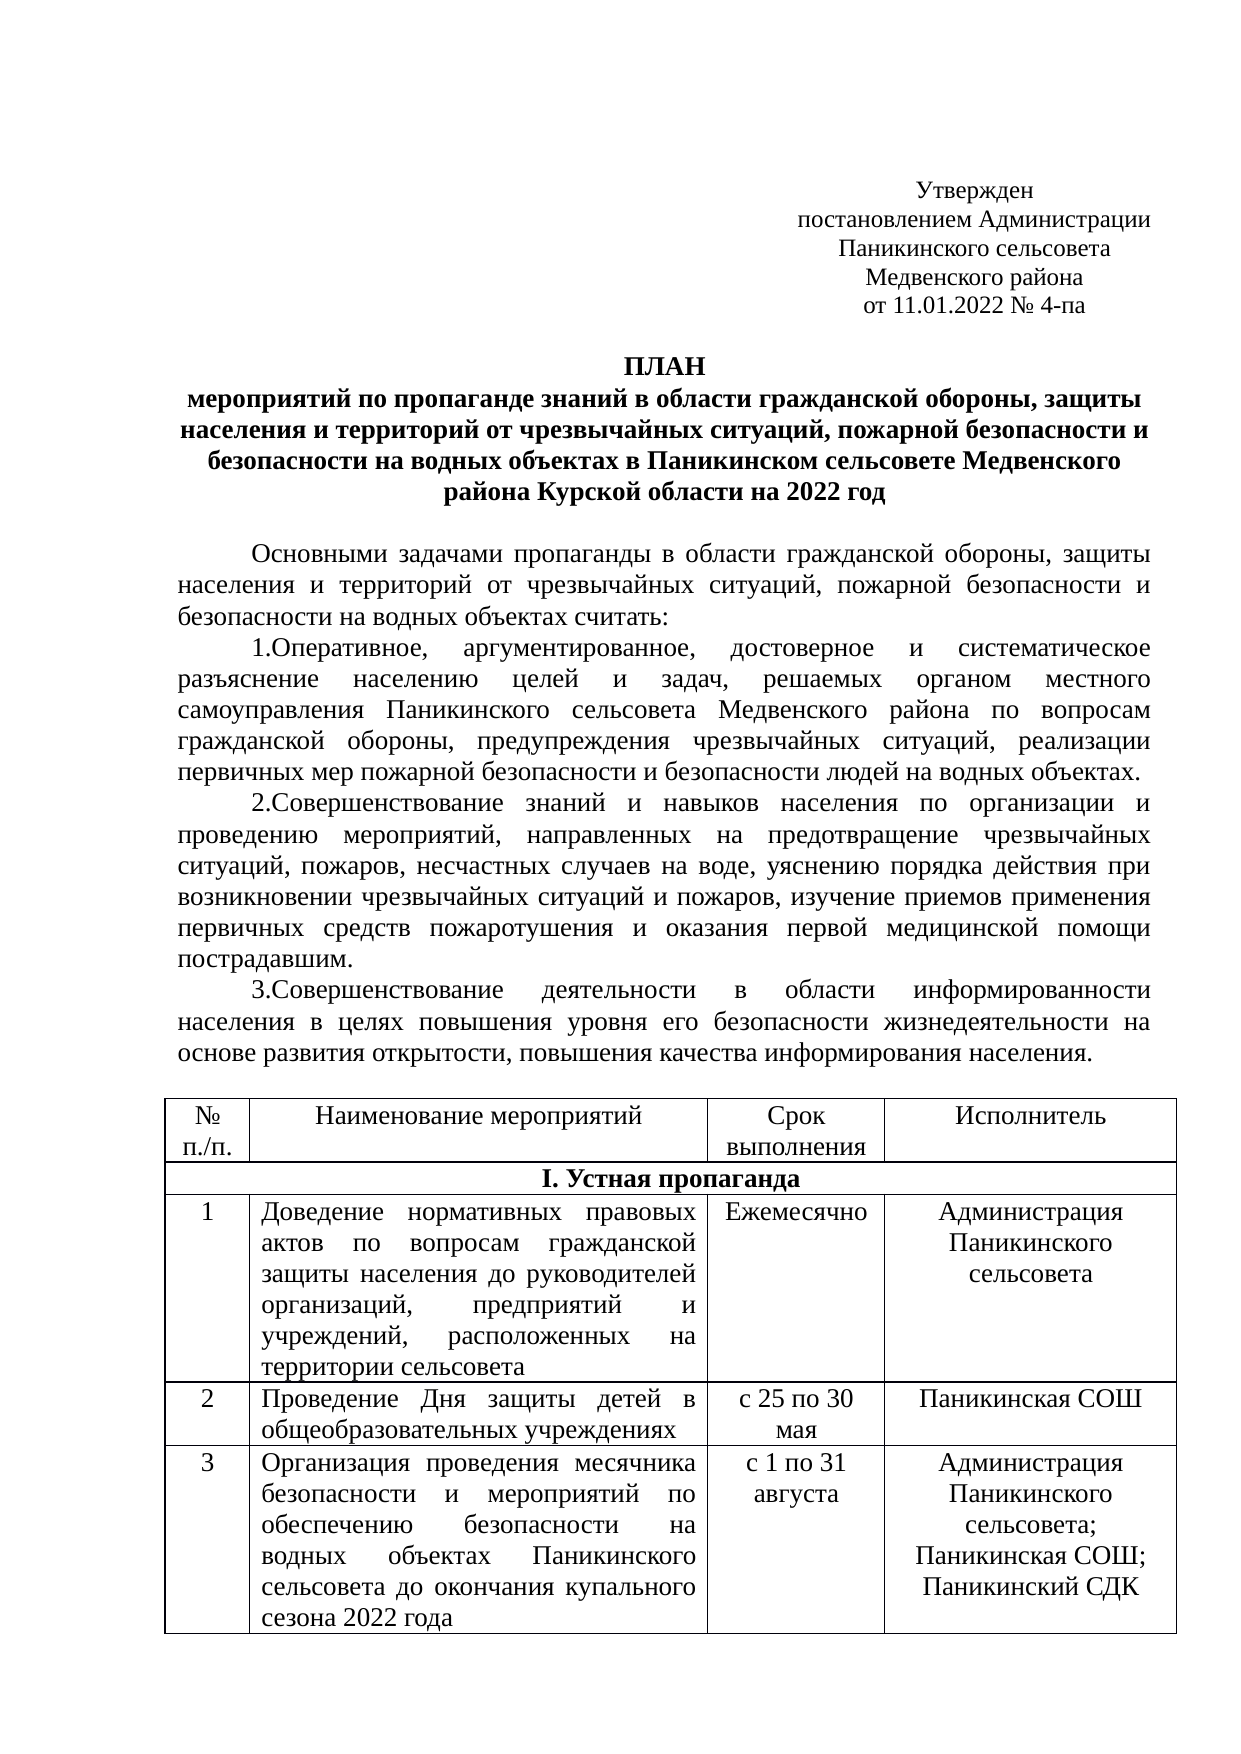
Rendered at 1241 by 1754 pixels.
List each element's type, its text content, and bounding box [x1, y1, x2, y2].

table_cell I. Устная пропаганда [166, 1163, 1176, 1193]
text Паникинского сельсовета [768, 233, 1181, 262]
table_cell 2 [166, 1383, 249, 1445]
table_cell Доведение нормативных правовых актов по вопросам гражданской защиты населения до руководителей организаций, предприятий и учреждений, расположенных на территории сельсовета [250, 1195, 707, 1381]
text Утвержден [768, 176, 1181, 204]
table_cell 1 [166, 1195, 249, 1381]
table_cell Администрация Паникинского сельсовета [885, 1195, 1176, 1381]
table_cell Проведение Дня защиты детей в общеобразовательных учреждениях [250, 1383, 707, 1445]
text от 11.01.2022 № 4-па [768, 291, 1181, 319]
text Основными задачами пропаганды в области гражданской обороны, защиты населения и территорий от чрезвычайных ситуаций, пожарной безопасности и безопасности на водных объектах считать: [177, 537, 1152, 631]
table_header Наименование мероприятий [250, 1099, 707, 1161]
table_cell с 1 по 31 августа [708, 1446, 884, 1633]
text 2.Совершенствование знаний и навыков населения по организации и проведению мероприятий, направленных на предотвращение чрезвычайных ситуаций, пожаров, несчастных случаев на воде, уяснению порядка действия при возникновении чрезвычайных ситуаций и пожаров, изучение приемов применения первичных средств пожаротушения и оказания первой медицинской помощи пострадавшим. [177, 787, 1152, 973]
text мероприятий по пропаганде знаний в области гражданской обороны, защиты населения и территорий от чрезвычайных ситуаций, пожарной безопасности и безопасности на водных объектах в Паникинском сельсовете Медвенского района Курской области на 2022 год [177, 382, 1152, 506]
table_header Срок выполнения [708, 1099, 884, 1161]
table_cell Администрация Паникинского сельсовета; Паникинская СОШ; Паникинский СДК [885, 1446, 1176, 1633]
table_header № п./п. [166, 1099, 249, 1161]
table_cell Организация проведения месячника безопасности и мероприятий по обеспечению безопасности на водных объектах Паникинского сельсовета до окончания купального сезона 2022 года [250, 1446, 707, 1633]
table_cell 3 [166, 1446, 249, 1633]
table_cell Паникинская СОШ [885, 1383, 1176, 1445]
text Медвенского района [768, 262, 1181, 291]
text 1.Оперативное, аргументированное, достоверное и систематическое разъяснение населению целей и задач, решаемых органом местного самоуправления Паникинского сельсовета Медвенского района по вопросам гражданской обороны, предупреждения чрезвычайных ситуаций, реализации первичных мер пожарной безопасности и безопасности людей на водных объектах. [177, 631, 1152, 787]
text 3.Совершенствование деятельности в области информированности населения в целях повышения уровня его безопасности жизнедеятельности на основе развития открытости, повышения качества информирования населения. [177, 973, 1152, 1067]
table_header Исполнитель [885, 1099, 1176, 1161]
table_cell с 25 по 30 мая [708, 1383, 884, 1445]
text постановлением Администрации [768, 204, 1181, 233]
table_cell Ежемесячно [708, 1195, 884, 1381]
text ПЛАН [177, 351, 1152, 382]
